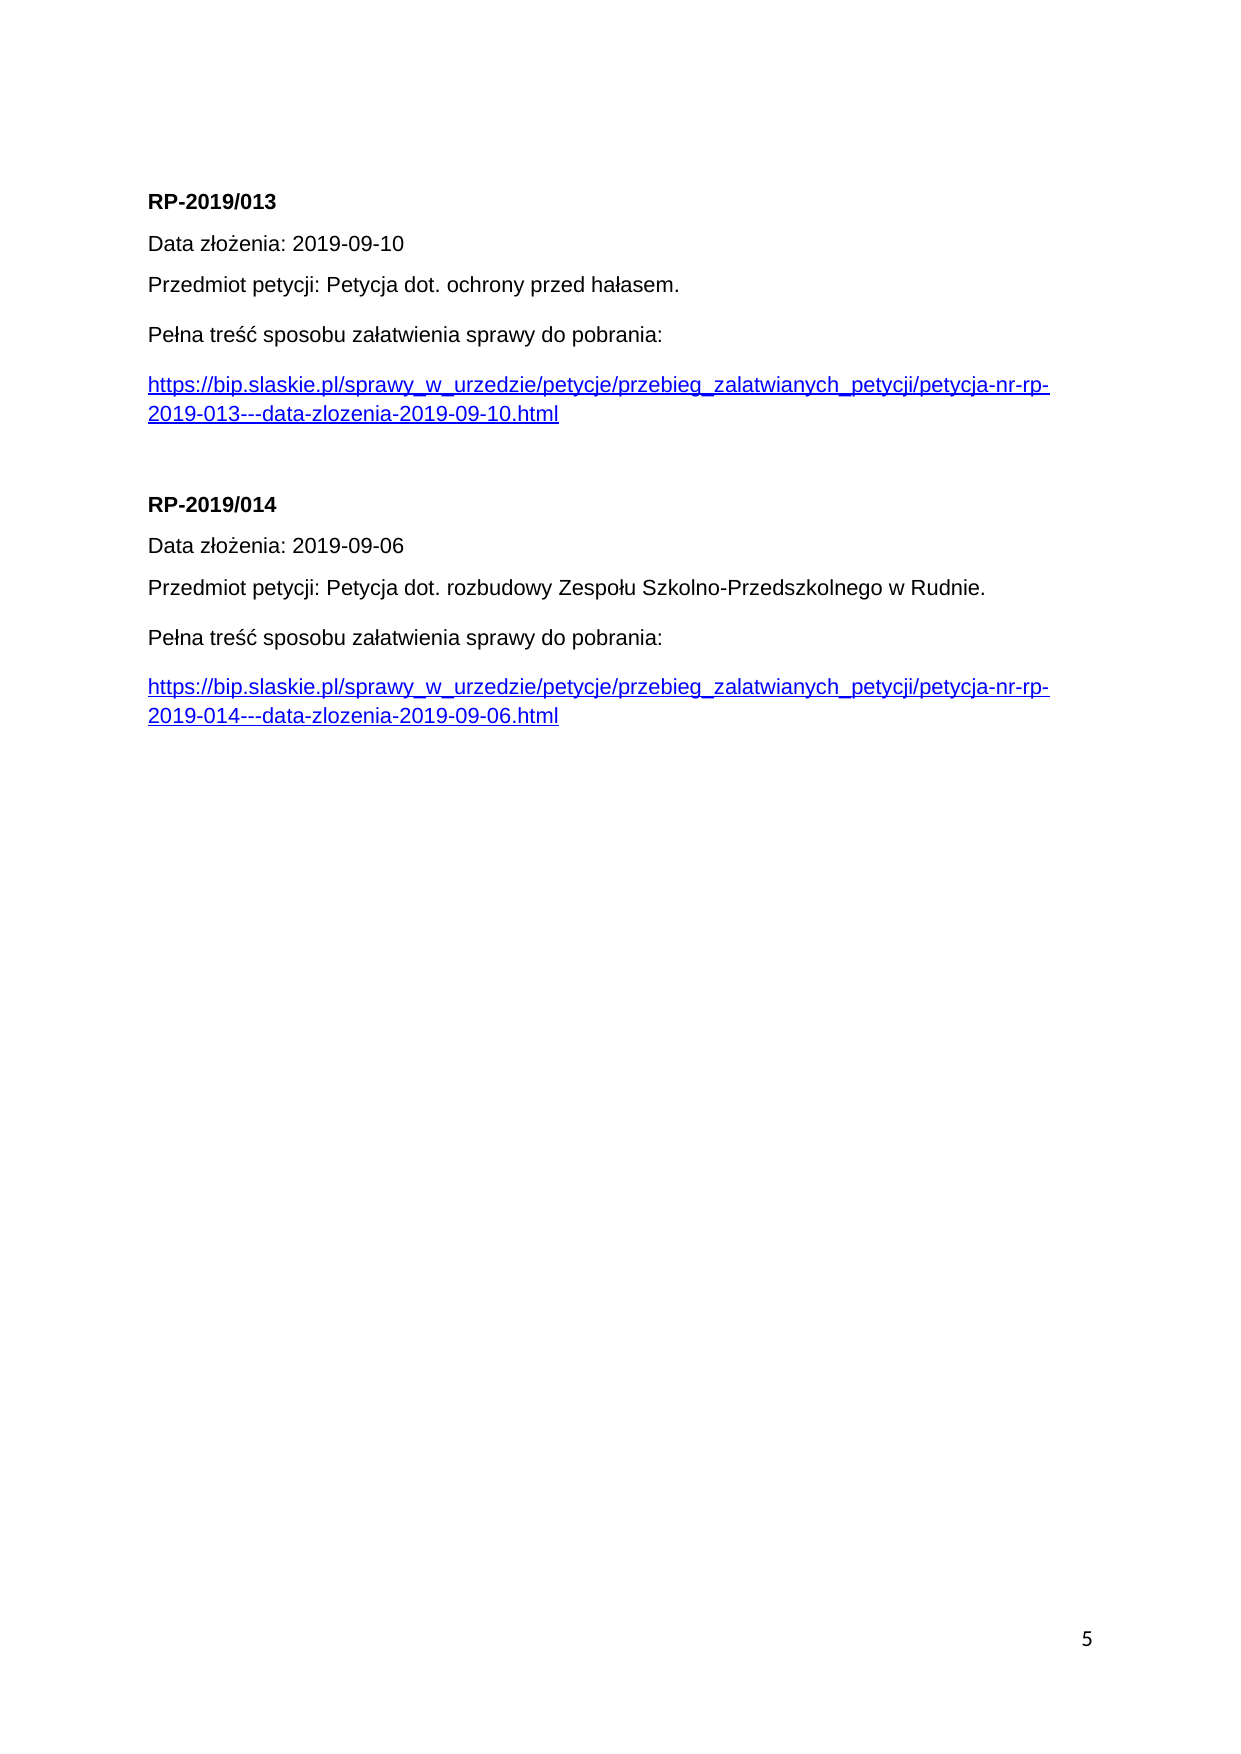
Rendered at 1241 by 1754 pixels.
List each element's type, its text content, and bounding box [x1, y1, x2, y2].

text RP-2019/013 [148, 189, 1093, 214]
text Przedmiot petycji: Petycja dot. ochrony przed hałasem. [148, 272, 1093, 297]
text https://bip.slaskie.pl/sprawy_w_urzedzie/petycje/przebieg_zalatwianych_petycji/petycja-nr-rp-2019-013---data-zlozenia-2019-09-10.html [148, 372, 1093, 426]
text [148, 322, 1093, 347]
text Pełna treść sposobu załatwienia sprawy do pobrania: [148, 624, 1093, 650]
text Data złożenia: 2019-09-10 [148, 231, 1093, 256]
text https://bip.slaskie.pl/sprawy_w_urzedzie/petycje/przebieg_zalatwianych_petycji/petycja-nr-rp-2019-014---data-zlozenia-2019-09-06.html [148, 674, 1093, 728]
text Przedmiot petycji: Petycja dot. rozbudowy Zespołu Szkolno-Przedszkolnego w Rudnie. [148, 575, 1093, 600]
text Data złożenia: 2019-09-06 [148, 533, 1093, 558]
text RP-2019/014 [148, 492, 1093, 517]
